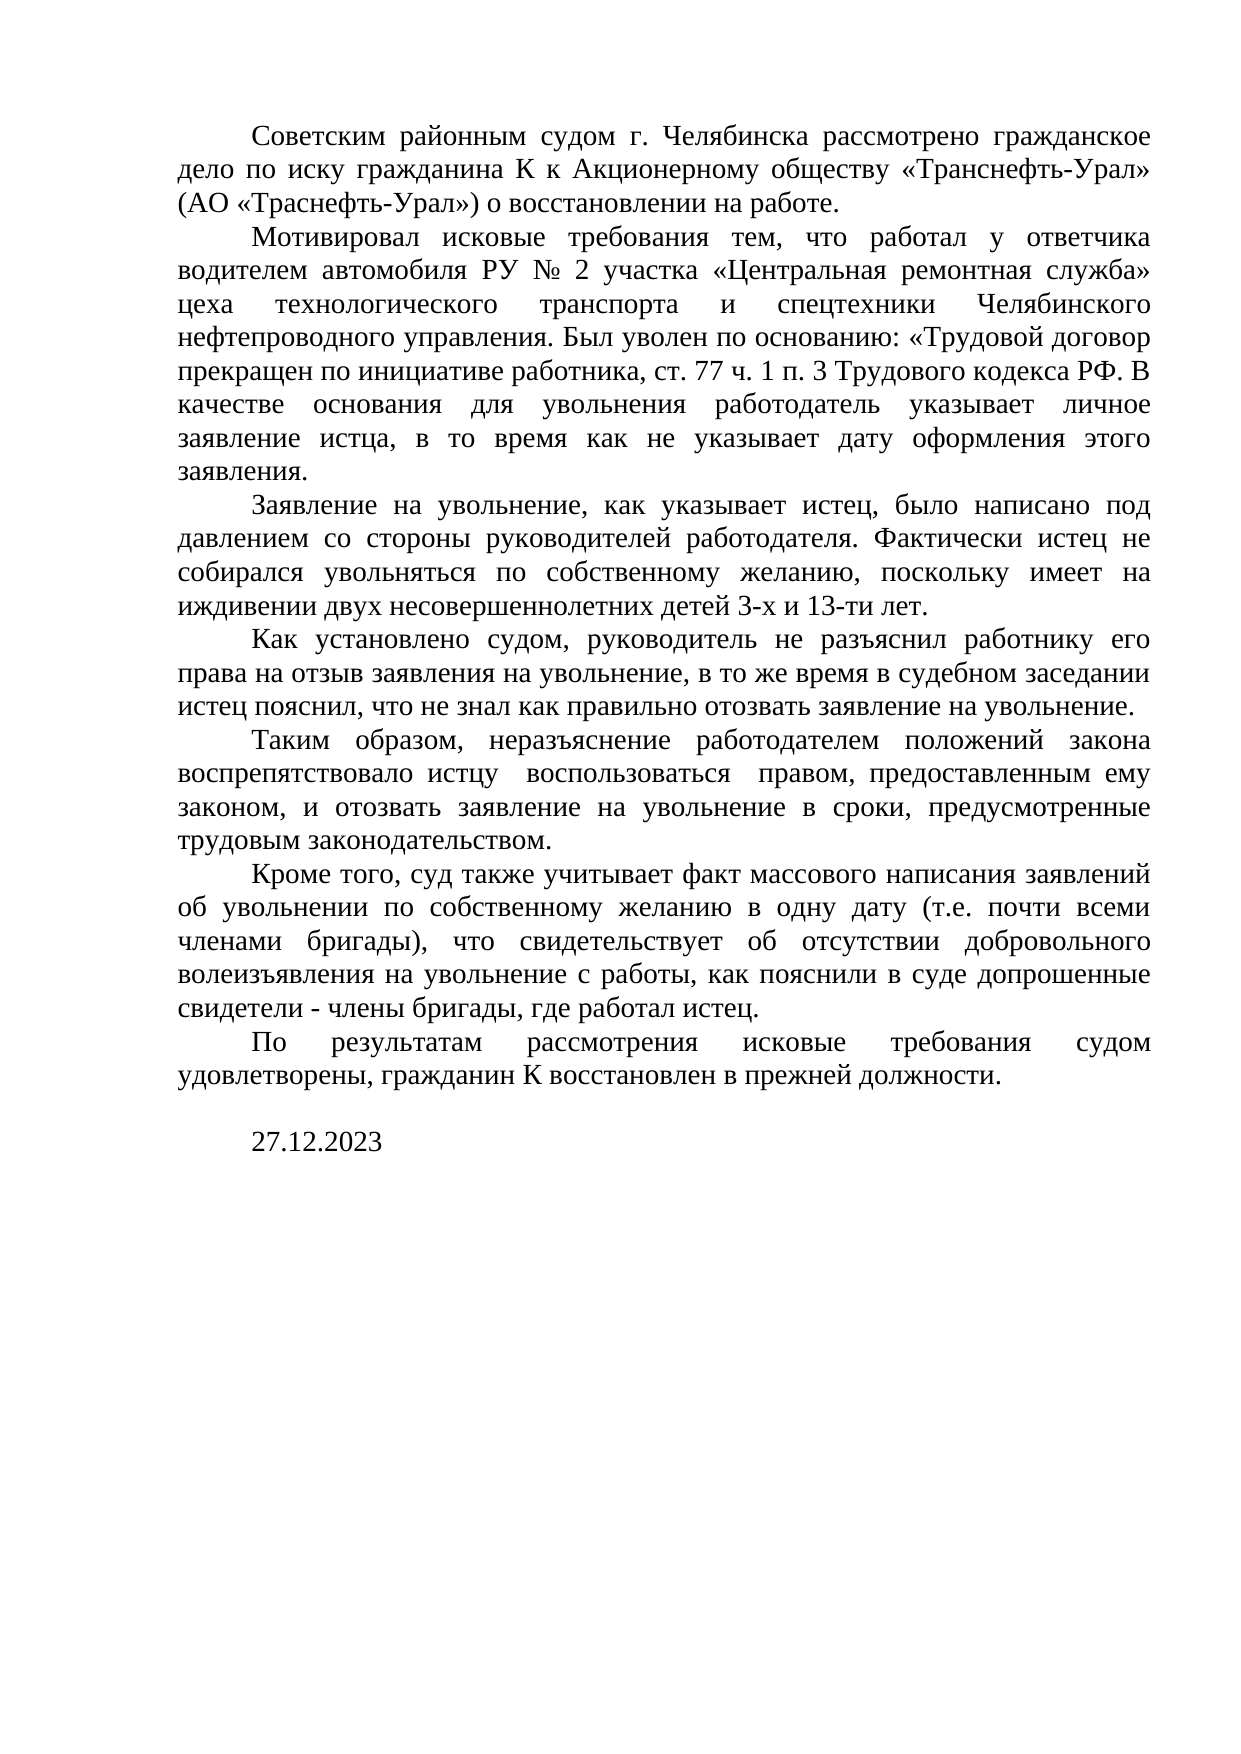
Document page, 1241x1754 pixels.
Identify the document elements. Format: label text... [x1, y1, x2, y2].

text Советским районным судом г. Челябинска рассмотрено гражданское дело по иску гражданина К к Акционерному обществу «Транснефть-Урал» (АО «Траснефть-Урал») о восстановлении на работе. [177, 118, 1152, 219]
text Кроме того, суд также учитывает факт массового написания заявлений об увольнении по собственному желанию в одну дату (т.е. почти всеми членами бригады), что свидетельствует об отсутствии добровольного волеизъявления на увольнение с работы, как пояснили в суде допрошенные свидетели - члены бригады, где работал истец. [177, 856, 1152, 1024]
text Мотивировал исковые требования тем, что работал у ответчика водителем автомобиля РУ № 2 участка «Центральная ремонтная служба» цеха технологического транспорта и спецтехники Челябинского нефтепроводного управления. Был уволен по основанию: «Трудовой договор прекращен по инициативе работника, ст. 77 ч. 1 п. 3 Трудового кодекса РФ. В качестве основания для увольнения работодатель указывает личное заявление истца, в то время как не указывает дату оформления этого заявления. [177, 219, 1152, 487]
text Как установлено судом, руководитель не разъяснил работнику его права на отзыв заявления на увольнение, в то же время в судебном заседании истец пояснил, что не знал как правильно отозвать заявление на увольнение. [177, 621, 1152, 722]
text По результатам рассмотрения исковые требования судом удовлетворены, гражданин К восстановлен в прежней должности. [177, 1024, 1152, 1091]
text Таким образом, неразъяснение работодателем положений закона воспрепятствовало истцу воспользоваться правом, предоставленным ему законом, и отозвать заявление на увольнение в сроки, предусмотренные трудовым законодательством. [177, 722, 1152, 856]
text Заявление на увольнение, как указывает истец, было написано под давлением со стороны руководителей работодателя. Фактически истец не собирался увольняться по собственному желанию, поскольку имеет на иждивении двух несовершеннолетних детей 3-х и 13-ти лет. [177, 487, 1152, 621]
text 27.12.2023 [177, 1124, 1152, 1158]
